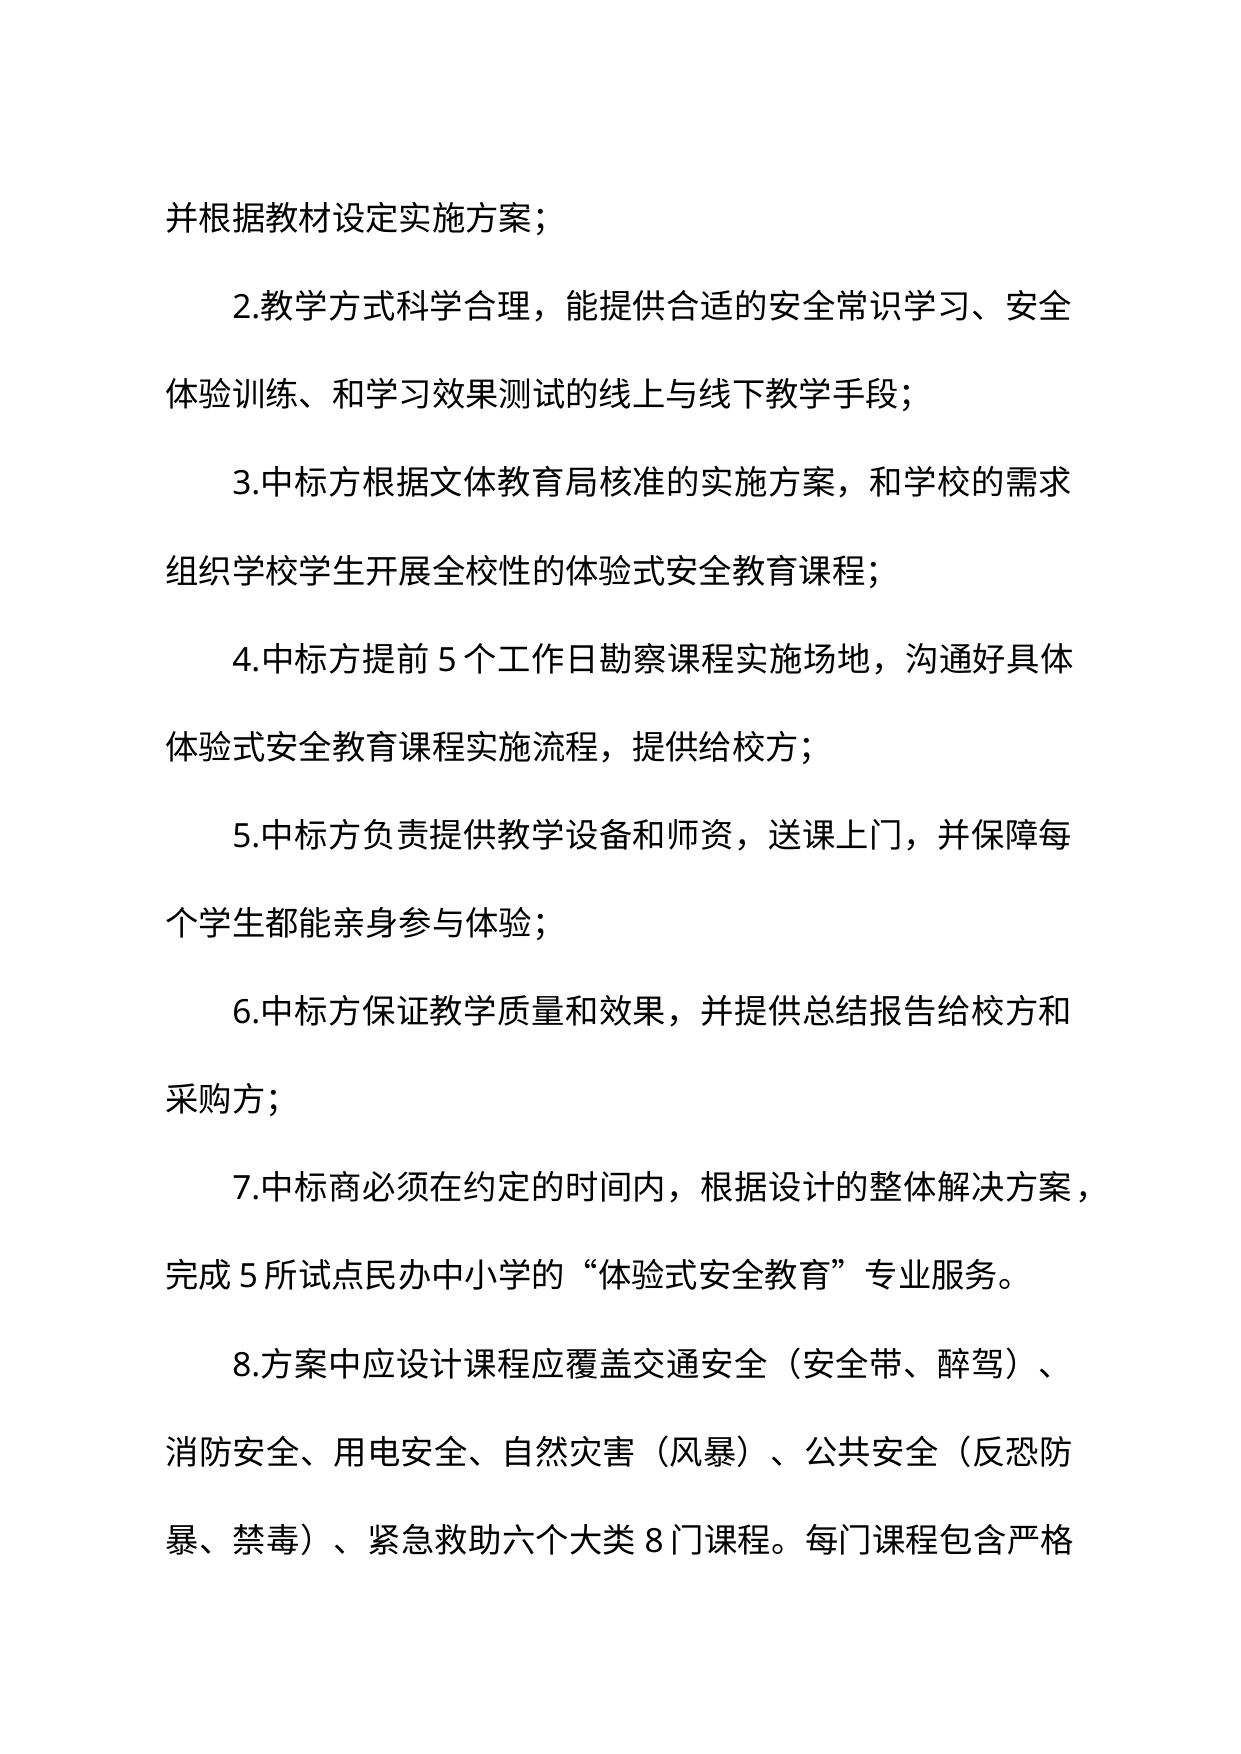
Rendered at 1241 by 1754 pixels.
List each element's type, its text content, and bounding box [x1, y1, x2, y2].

text 7.中标商必须在约定的时间内，根据设计的整体解决方案，完成5所试点民办中小学的“体验式安全教育”专业服务。 [165, 1141, 1075, 1318]
text 4.中标方提前5个工作日勘察课程实施场地，沟通好具体体验式安全教育课程实施流程，提供给校方； [165, 613, 1075, 789]
text 6.中标方保证教学质量和效果，并提供总结报告给校方和采购方； [165, 965, 1075, 1141]
text 2.教学方式科学合理，能提供合适的安全常识学习、安全体验训练、和学习效果测试的线上与线下教学手段； [165, 260, 1075, 436]
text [165, 172, 1075, 260]
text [165, 1318, 1075, 1582]
text 5.中标方负责提供教学设备和师资，送课上门，并保障每个学生都能亲身参与体验； [165, 789, 1075, 965]
text 3.中标方根据文体教育局核准的实施方案，和学校的需求组织学校学生开展全校性的体验式安全教育课程； [165, 436, 1075, 613]
